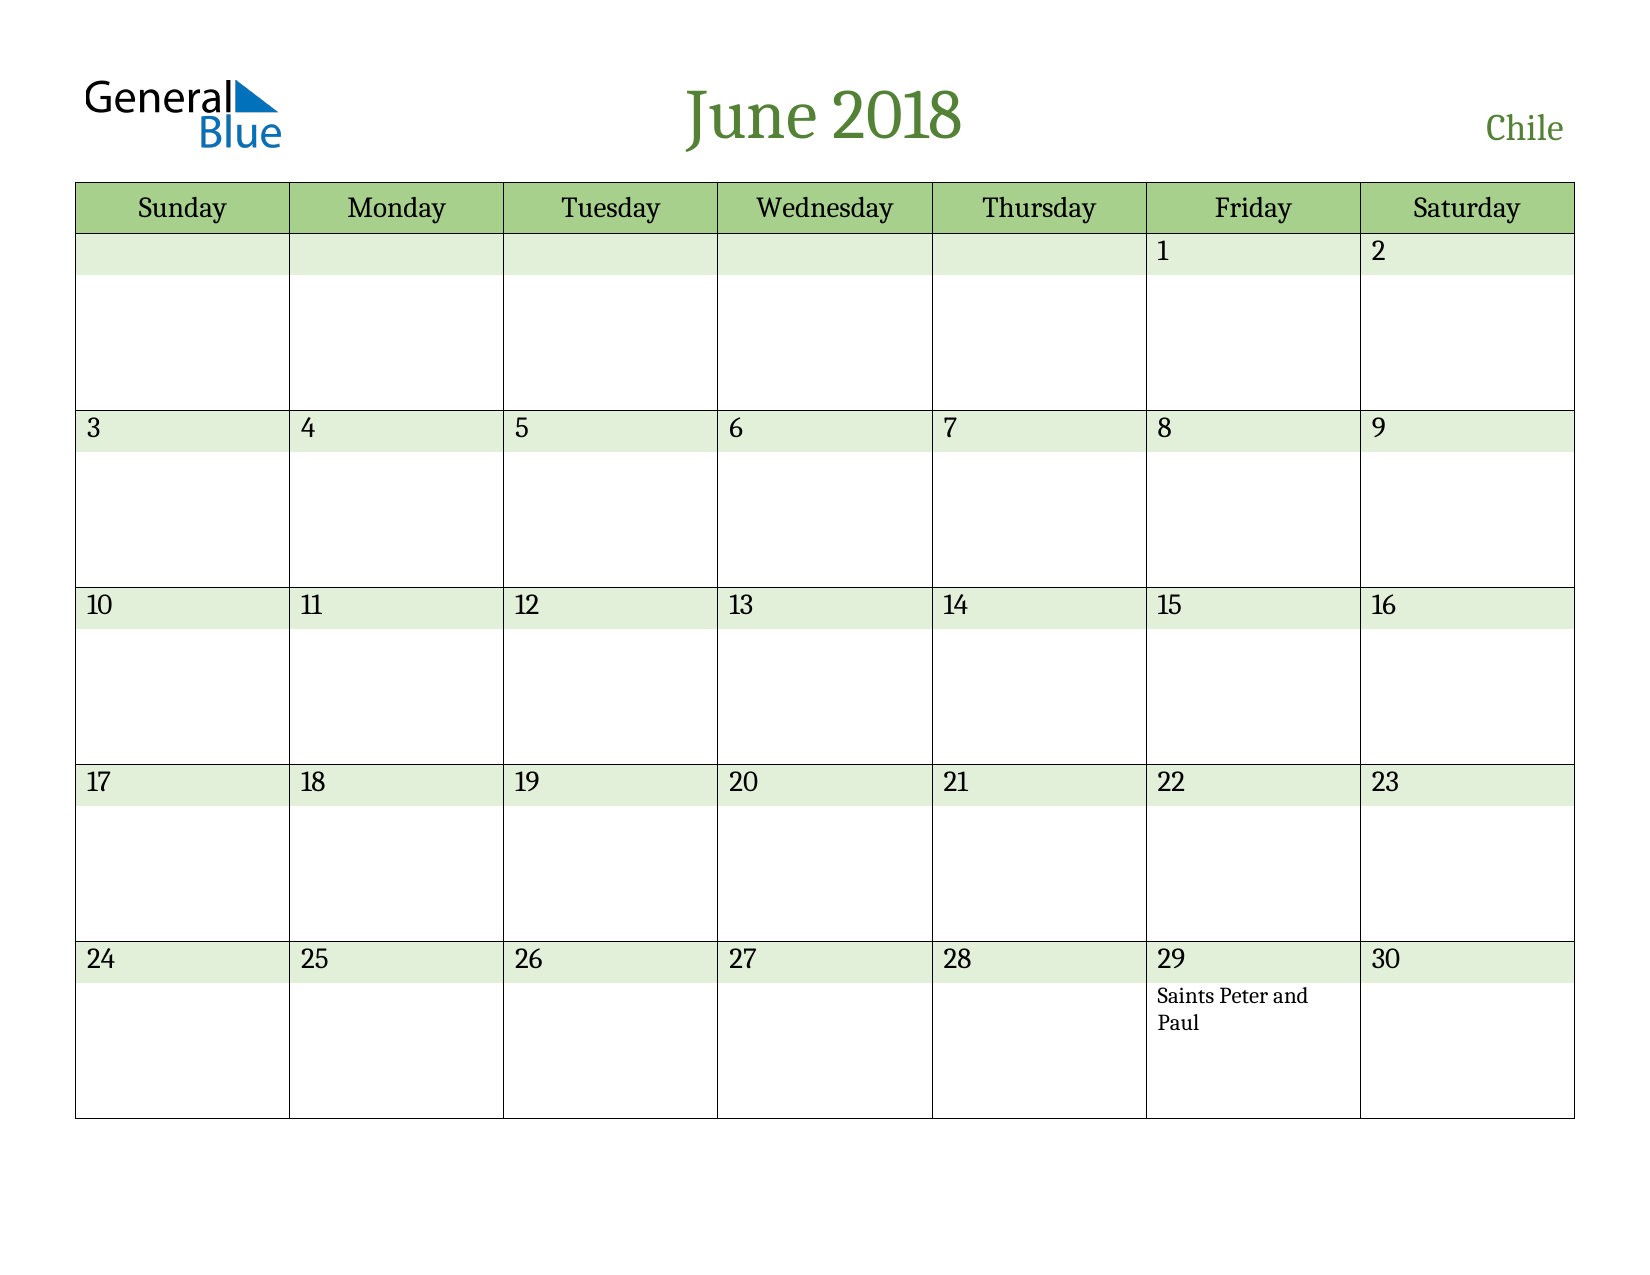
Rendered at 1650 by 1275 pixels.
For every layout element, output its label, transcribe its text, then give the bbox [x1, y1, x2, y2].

table_cell [1361, 452, 1574, 587]
table_cell 29 [1147, 942, 1360, 983]
table_cell 14 [933, 588, 1146, 629]
table_cell Friday [1147, 183, 1360, 233]
table_cell 17 [76, 765, 289, 806]
table_cell [504, 629, 717, 764]
table_cell [1361, 275, 1574, 410]
table_cell Saturday [1361, 183, 1574, 233]
table_cell [290, 275, 503, 410]
table_cell 13 [718, 588, 932, 629]
table_cell [1147, 629, 1360, 764]
table_cell [933, 234, 1146, 275]
table_cell 4 [290, 411, 503, 452]
table_cell Tuesday [504, 183, 717, 233]
table_cell 9 [1361, 411, 1574, 452]
table_cell [1147, 806, 1360, 941]
table_cell 25 [290, 942, 503, 983]
table_header [76, 75, 503, 182]
table_header Chile [1146, 75, 1574, 182]
table_cell 21 [933, 765, 1146, 806]
table_cell [933, 452, 1146, 587]
table_cell 10 [76, 588, 289, 629]
table_header June 2018 [504, 75, 1146, 182]
table_cell 28 [933, 942, 1146, 983]
table_cell [290, 983, 503, 1118]
table_cell 2 [1361, 234, 1574, 275]
table_cell [1361, 983, 1574, 1118]
table_cell [76, 275, 289, 410]
table_cell Saints Peter and Paul [1147, 983, 1360, 1118]
table_cell [290, 234, 503, 275]
table_cell [1147, 452, 1360, 587]
table_cell 26 [504, 942, 717, 983]
table_cell [290, 629, 503, 764]
picture [86, 80, 281, 148]
table_cell 24 [76, 942, 289, 983]
table_cell 20 [718, 765, 932, 806]
table_cell Wednesday [718, 183, 932, 233]
table_cell [290, 806, 503, 941]
table_cell Sunday [76, 183, 289, 233]
table_cell [1361, 629, 1574, 764]
table_cell [718, 452, 932, 587]
table_cell 11 [290, 588, 503, 629]
table_cell 30 [1361, 942, 1574, 983]
table_cell [718, 983, 932, 1118]
table_cell 1 [1147, 234, 1360, 275]
table_cell 18 [290, 765, 503, 806]
table_cell 15 [1147, 588, 1360, 629]
table_cell 8 [1147, 411, 1360, 452]
table_cell [718, 275, 932, 410]
table_cell [933, 806, 1146, 941]
table_cell Thursday [933, 183, 1146, 233]
table_cell [718, 629, 932, 764]
table_cell [504, 983, 717, 1118]
table_cell 19 [504, 765, 717, 806]
table_cell [76, 806, 289, 941]
table_cell 27 [718, 942, 932, 983]
table_cell [76, 629, 289, 764]
table_cell [1361, 806, 1574, 941]
table_cell [76, 452, 289, 587]
table_cell 7 [933, 411, 1146, 452]
table_cell [718, 234, 932, 275]
table_cell 12 [504, 588, 717, 629]
table_cell 5 [504, 411, 717, 452]
table_cell [1147, 275, 1360, 410]
table_cell 6 [718, 411, 932, 452]
table_cell [933, 983, 1146, 1118]
table_cell [504, 806, 717, 941]
table_cell 16 [1361, 588, 1574, 629]
table_cell [933, 275, 1146, 410]
table_cell [290, 452, 503, 587]
table_cell [718, 806, 932, 941]
table_cell [76, 983, 289, 1118]
table_cell [504, 275, 717, 410]
table_cell Monday [290, 183, 503, 233]
table_cell 23 [1361, 765, 1574, 806]
table_cell [504, 452, 717, 587]
table_cell [504, 234, 717, 275]
table_cell 22 [1147, 765, 1360, 806]
table_cell [933, 629, 1146, 764]
table_cell [76, 234, 289, 275]
table_cell 3 [76, 411, 289, 452]
